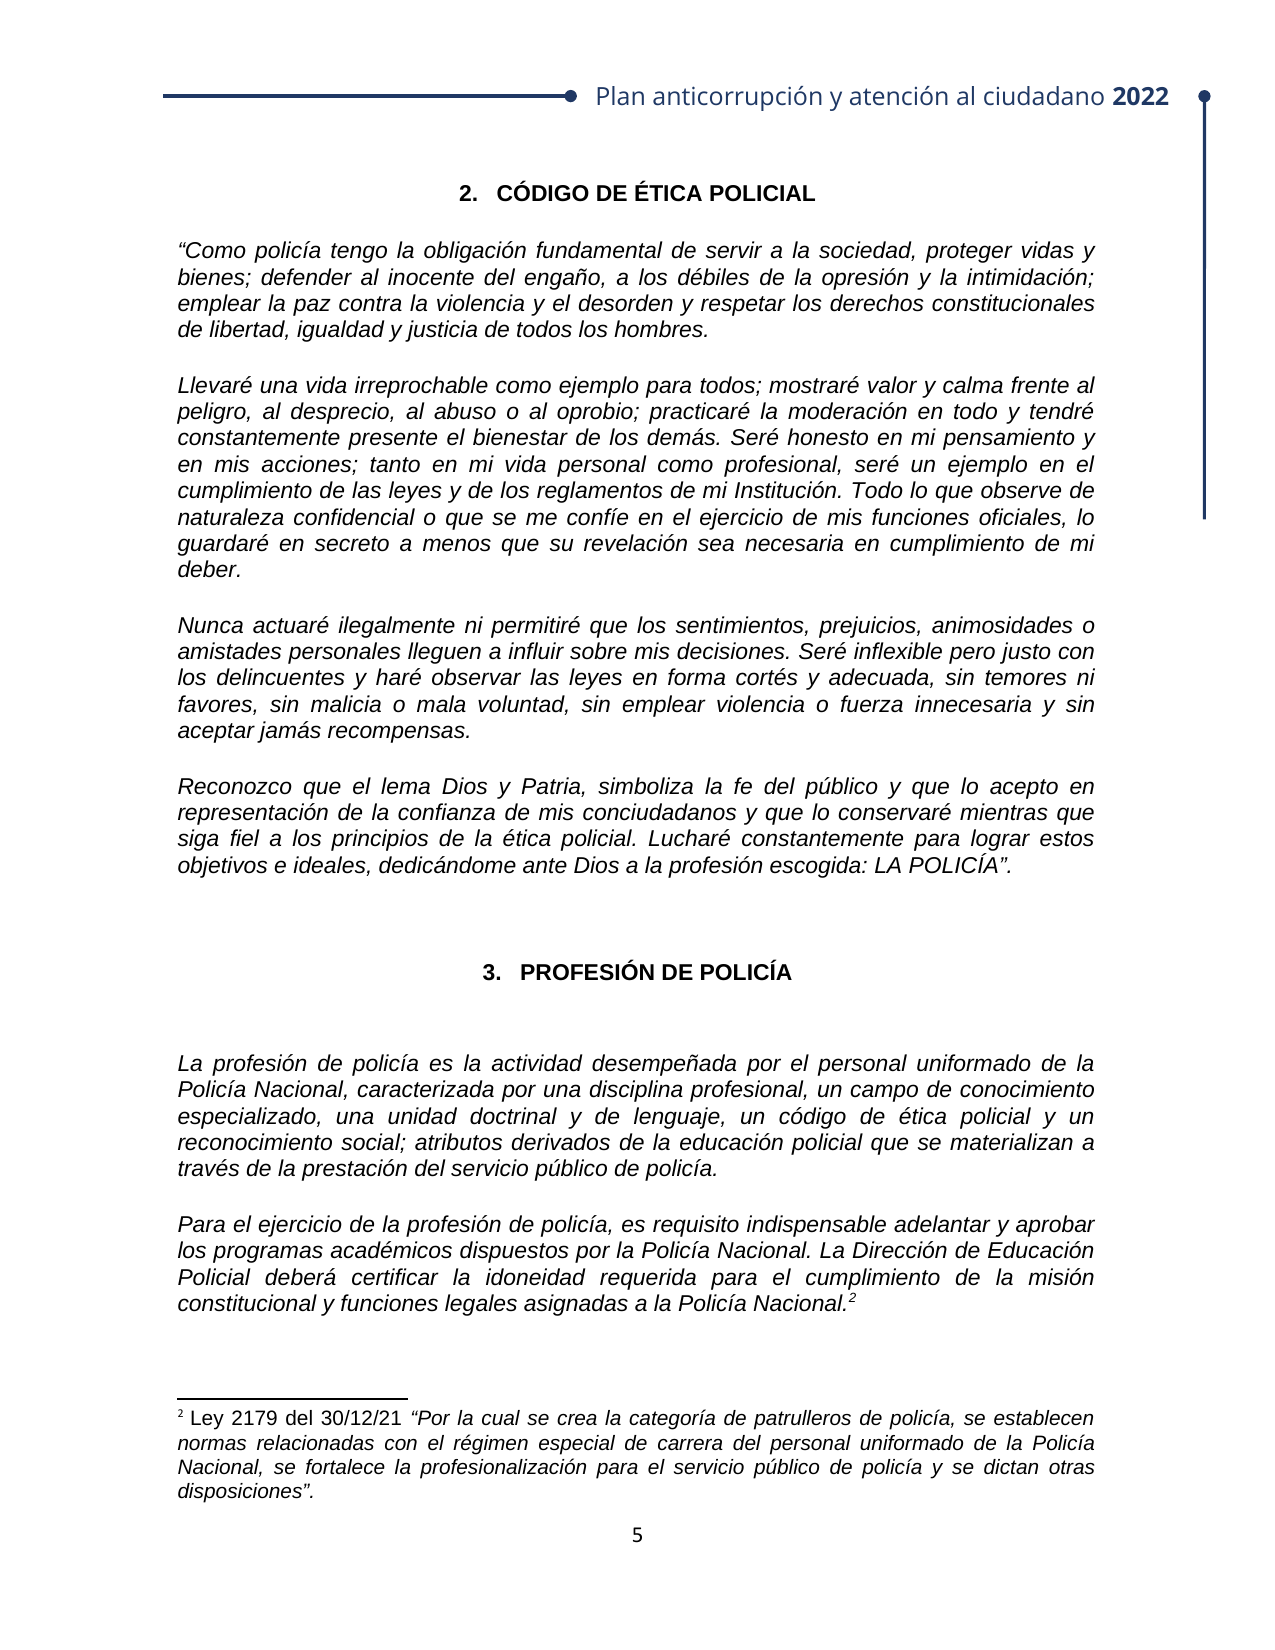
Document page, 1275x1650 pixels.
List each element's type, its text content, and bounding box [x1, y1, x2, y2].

subtitle CÓDIGO DE ÉTICA POLICIAL [177, 179, 1098, 206]
subtitle PROFESIÓN DE POLICÍA [177, 958, 1098, 985]
text Nunca actuaré ilegalmente ni permitiré que los sentimientos, prejuicios, animosidades o amistades personales lleguen a influir sobre mis decisiones. Seré inflexible pero justo con los delincuentes y haré observar las leyes en forma cortés y adecuada, sin temores ni favores, sin malicia o mala voluntad, sin emplear violencia o fuerza innecesaria y sin aceptar jamás recompensas. [177, 612, 1098, 743]
text “Como policía tengo la obligación fundamental de servir a la sociedad, proteger vidas y bienes; defender al inocente del engaño, a los débiles de la opresión y la intimidación; emplear la paz contra la violencia y el desorden y respetar los derechos constitucionales de libertad, igualdad y justicia de todos los hombres. [177, 237, 1098, 342]
text La profesión de policía es la actividad desempeñada por el personal uniformado de la Policía Nacional, caracterizada por una disciplina profesional, un campo de conocimiento especializado, una unidad doctrinal y de lenguaje, un código de ética policial y un reconocimiento social; atributos derivados de la educación policial que se materializan a través de la prestación del servicio público de policía. [177, 1050, 1098, 1182]
text Para el ejercicio de la profesión de policía, es requisito indispensable adelantar y aprobar los programas académicos dispuestos por la Policía Nacional. La Dirección de Educación Policial deberá certificar la idoneidad requerida para el cumplimiento de la misión constitucional y funciones legales asignadas a la Policía Nacional. [177, 1211, 1098, 1316]
text Llevaré una vida irreprochable como ejemplo para todos; mostraré valor y calma frente al peligro, al desprecio, al abuso o al oprobio; practicaré la moderación en todo y tendré constantemente presente el bienestar de los demás. Seré honesto en mi pensamiento y en mis acciones; tanto en mi vida personal como profesional, seré un ejemplo en el cumplimiento de las leyes y de los reglamentos de mi Institución. Todo lo que observe de naturaleza confidencial o que se me confíe en el ejercicio de mis funciones oficiales, lo guardaré en secreto a menos que su revelación sea necesaria en cumplimiento de mi deber. [177, 372, 1098, 582]
text Reconozco que el lema Dios y Patria, simboliza la fe del público y que lo acepto en representación de la confianza de mis conciudadanos y que lo conservaré mientras que siga fiel a los principios de la ética policial. Lucharé constantemente para lograr estos objetivos e ideales, dedicándome ante Dios a la profesión escogida: LA POLICÍA”. [177, 773, 1098, 878]
